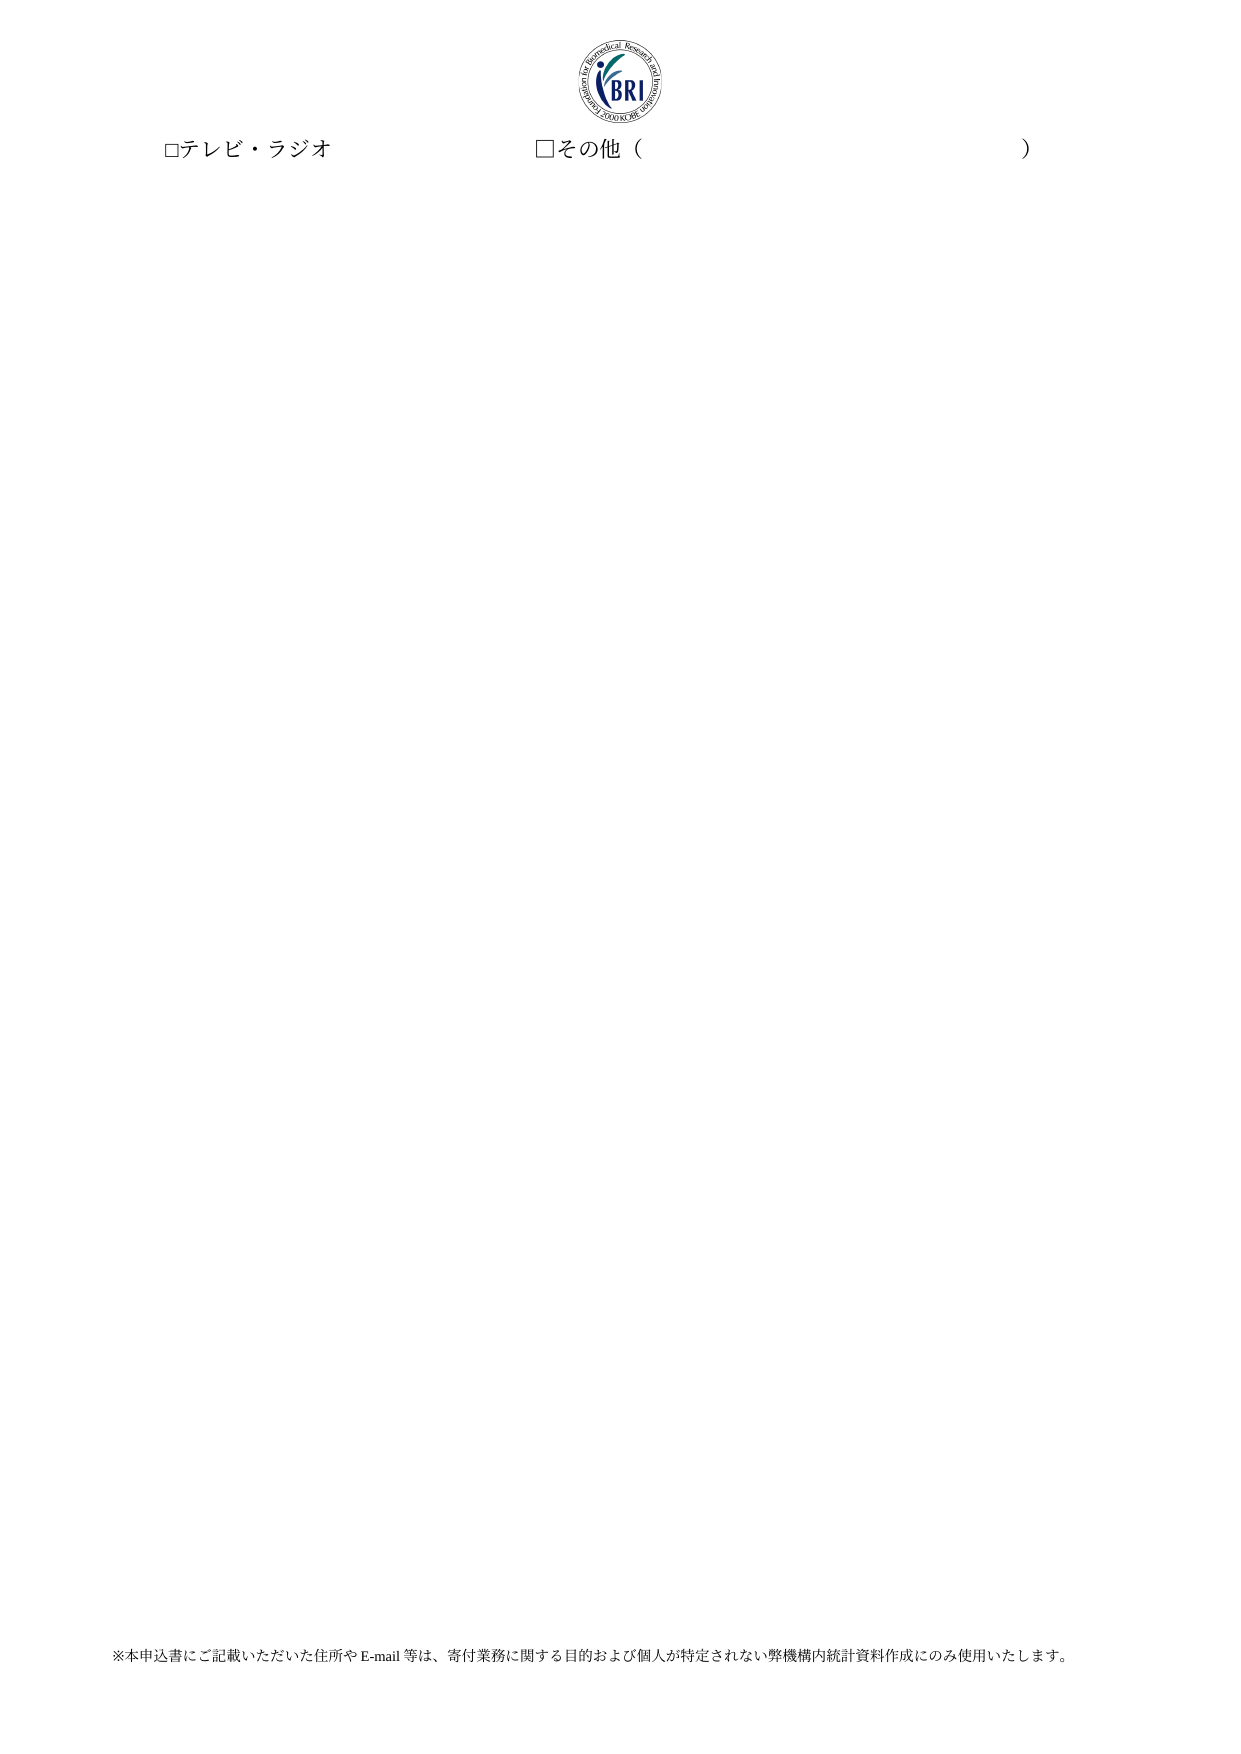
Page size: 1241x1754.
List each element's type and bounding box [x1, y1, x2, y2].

picture [578, 40, 662, 123]
table_header [157, 124, 1083, 172]
